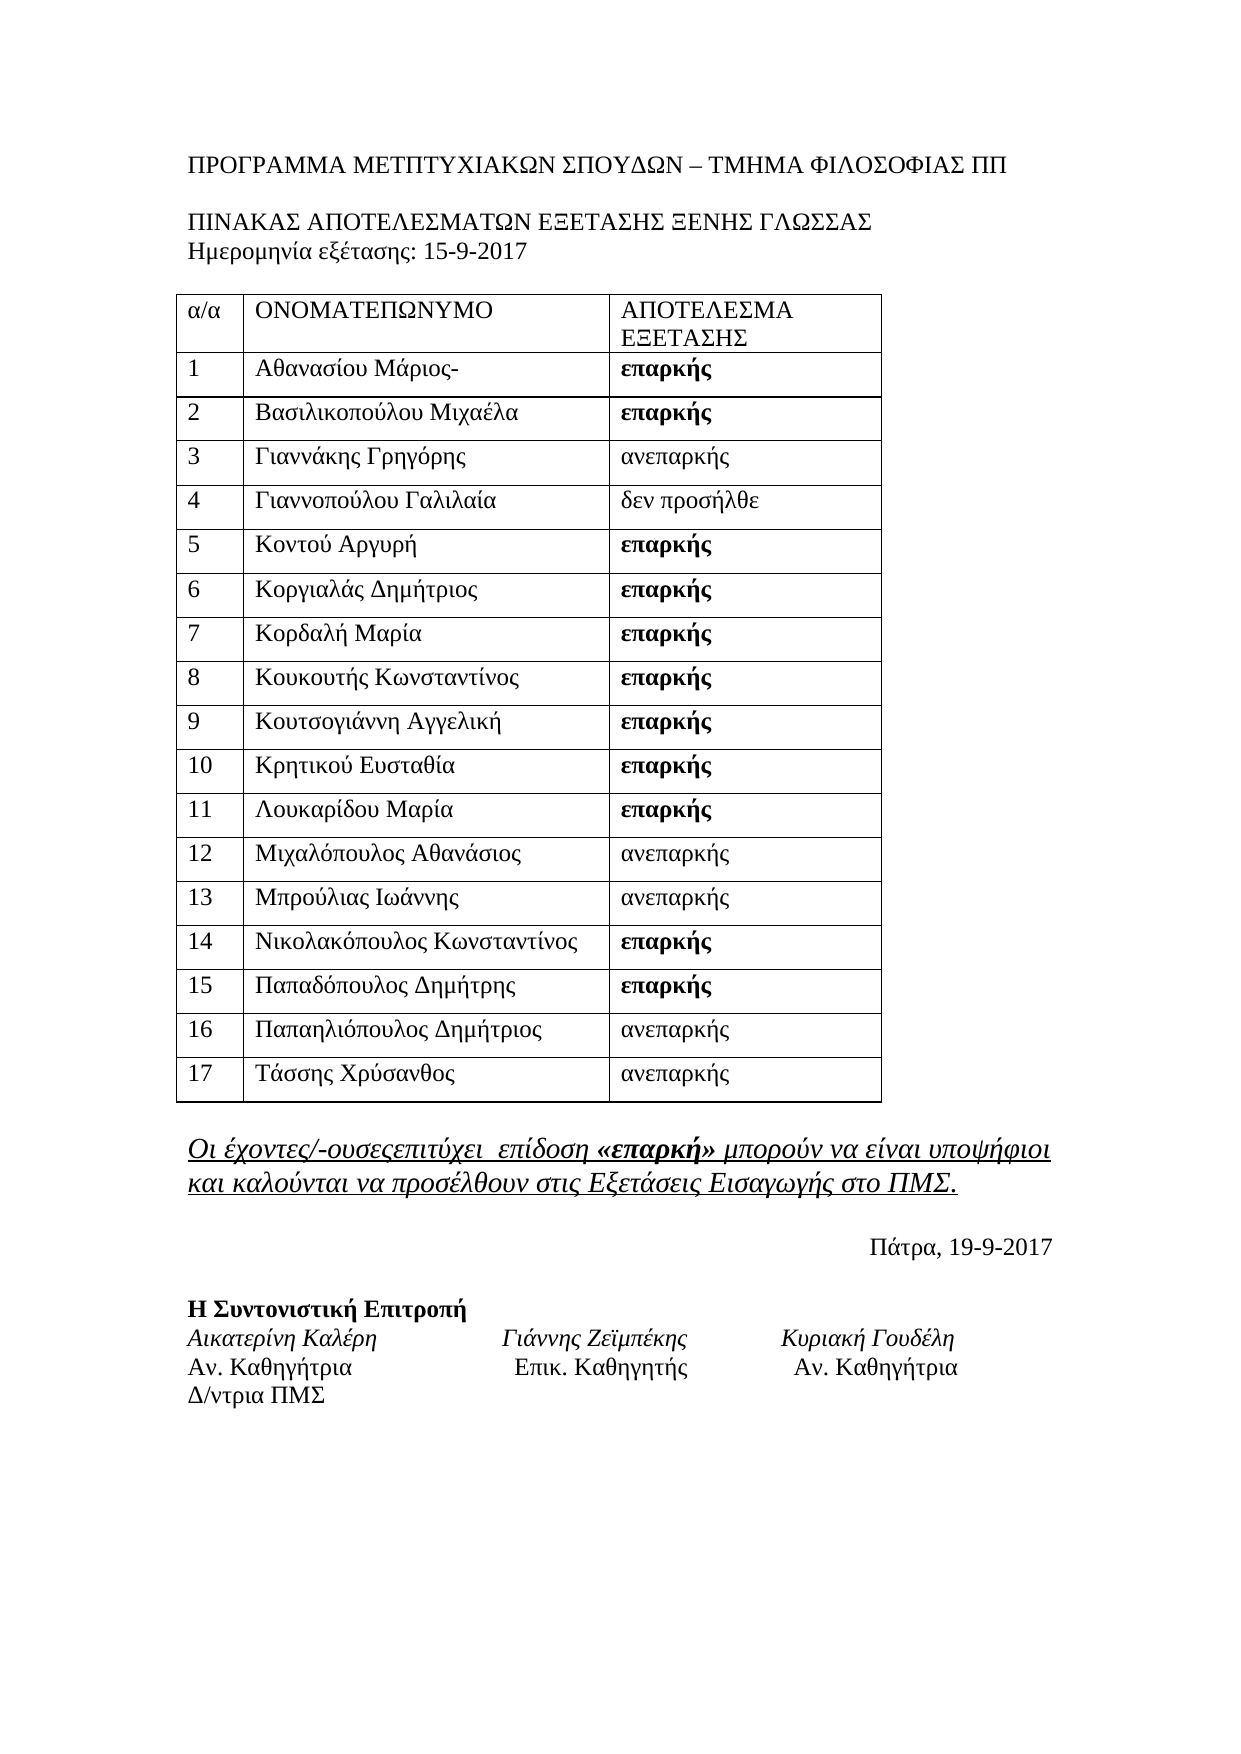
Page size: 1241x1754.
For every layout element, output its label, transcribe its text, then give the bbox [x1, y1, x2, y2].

table_cell Παπαηλιόπουλος Δημήτριος [244, 1014, 609, 1057]
text Η Συντονιστική Επιτροπή Αικατερίνη Καλέρη Γιάννης Ζεϊμπέκης Κυριακή Γουδέλη Αν. Καθηγήτρια Επικ. Καθηγητής Αν. Καθηγήτρια Δ/ντρια ΠΜΣ [187, 1294, 1053, 1409]
table_cell δεν προσήλθε [610, 486, 881, 528]
text Ημερομηνία εξέτασης: 15-9-2017 [187, 236, 1053, 265]
table_cell επαρκής [610, 706, 881, 749]
table_cell ανεπαρκής [610, 838, 881, 881]
table_cell ανεπαρκής [610, 1058, 881, 1101]
table_cell Μπρούλιας Ιωάννης [244, 882, 609, 925]
table_cell Κρητικού Ευσταθία [244, 750, 609, 793]
table_cell 2 [177, 398, 243, 440]
text Πάτρα, 19-9-2017 [187, 1232, 1053, 1261]
table_cell 17 [177, 1058, 243, 1101]
table_cell Βασιλικοπούλου Μιχαέλα [244, 398, 609, 440]
table_header ONOΜΑΤΕΠΩΝΥΜΟ [244, 295, 609, 352]
table_cell επαρκής [610, 353, 881, 396]
table_cell Κοργιαλάς Δημήτριος [244, 574, 609, 617]
table_cell επαρκής [610, 398, 881, 440]
table_header ΑΠΟΤΕΛΕΣΜΑ ΕΞΕΤΑΣΗΣ [610, 295, 881, 352]
text ΠΡΟΓΡΑΜΜΑ ΜΕΤΠΤΥΧΙΑΚΩΝ ΣΠΟΥΔΩΝ – ΤΜΗΜΑ ΦΙΛΟΣΟΦΙΑΣ ΠΠ [187, 150, 1053, 207]
table_cell 14 [177, 926, 243, 969]
table_cell επαρκής [610, 926, 881, 969]
table_cell 1 [177, 353, 243, 396]
table_cell Κοντού Αργυρή [244, 530, 609, 573]
table_cell 5 [177, 530, 243, 573]
table_cell Τάσσης Χρύσανθος [244, 1058, 609, 1101]
table_cell Λουκαρίδου Μαρία [244, 794, 609, 837]
table_cell 13 [177, 882, 243, 925]
table_cell επαρκής [610, 970, 881, 1013]
table_cell Κουκουτής Κωνσταντίνος [244, 662, 609, 705]
table_cell ανεπαρκής [610, 441, 881, 484]
table_cell Γιαννάκης Γρηγόρης [244, 441, 609, 484]
table_cell 9 [177, 706, 243, 749]
table_cell Μιχαλόπουλος Αθανάσιος [244, 838, 609, 881]
table_cell Κουτσογιάννη Αγγελική [244, 706, 609, 749]
text ΠΙΝΑΚΑΣ ΑΠΟΤΕΛΕΣΜΑΤΩΝ ΕΞΕΤΑΣΗΣ ΞΕΝΗΣ ΓΛΩΣΣΑΣ [187, 207, 1053, 236]
table_cell ανεπαρκής [610, 882, 881, 925]
table_cell επαρκής [610, 530, 881, 573]
table_cell επαρκής [610, 662, 881, 705]
table_cell επαρκής [610, 574, 881, 617]
table_cell 15 [177, 970, 243, 1013]
table_cell 8 [177, 662, 243, 705]
text Οι έχοντες/-ουσεςεπιτύχει επίδοση «επαρκή» μπορούν να είναι υποψήφιοι και καλούνται να προσέλθουν στις Εξετάσεις Εισαγωγής στο ΠΜΣ. [187, 1102, 1053, 1198]
table_cell Κορδαλή Μαρία [244, 618, 609, 661]
table_cell επαρκής [610, 750, 881, 793]
table_cell Αθανασίου Μάριος- [244, 353, 609, 396]
table_cell Παπαδόπουλος Δημήτρης [244, 970, 609, 1013]
table_cell 4 [177, 486, 243, 528]
table_header α/α [177, 295, 243, 352]
table_cell 6 [177, 574, 243, 617]
table_cell Νικολακόπουλος Κωνσταντίνος [244, 926, 609, 969]
table_cell 16 [177, 1014, 243, 1057]
table_cell 12 [177, 838, 243, 881]
table_cell 3 [177, 441, 243, 484]
table_cell ανεπαρκής [610, 1014, 881, 1057]
table_cell επαρκής [610, 794, 881, 837]
table_cell επαρκής [610, 618, 881, 661]
table_cell 11 [177, 794, 243, 837]
table_cell 7 [177, 618, 243, 661]
table_cell 10 [177, 750, 243, 793]
table_cell Γιαννοπούλου Γαλιλαία [244, 486, 609, 528]
